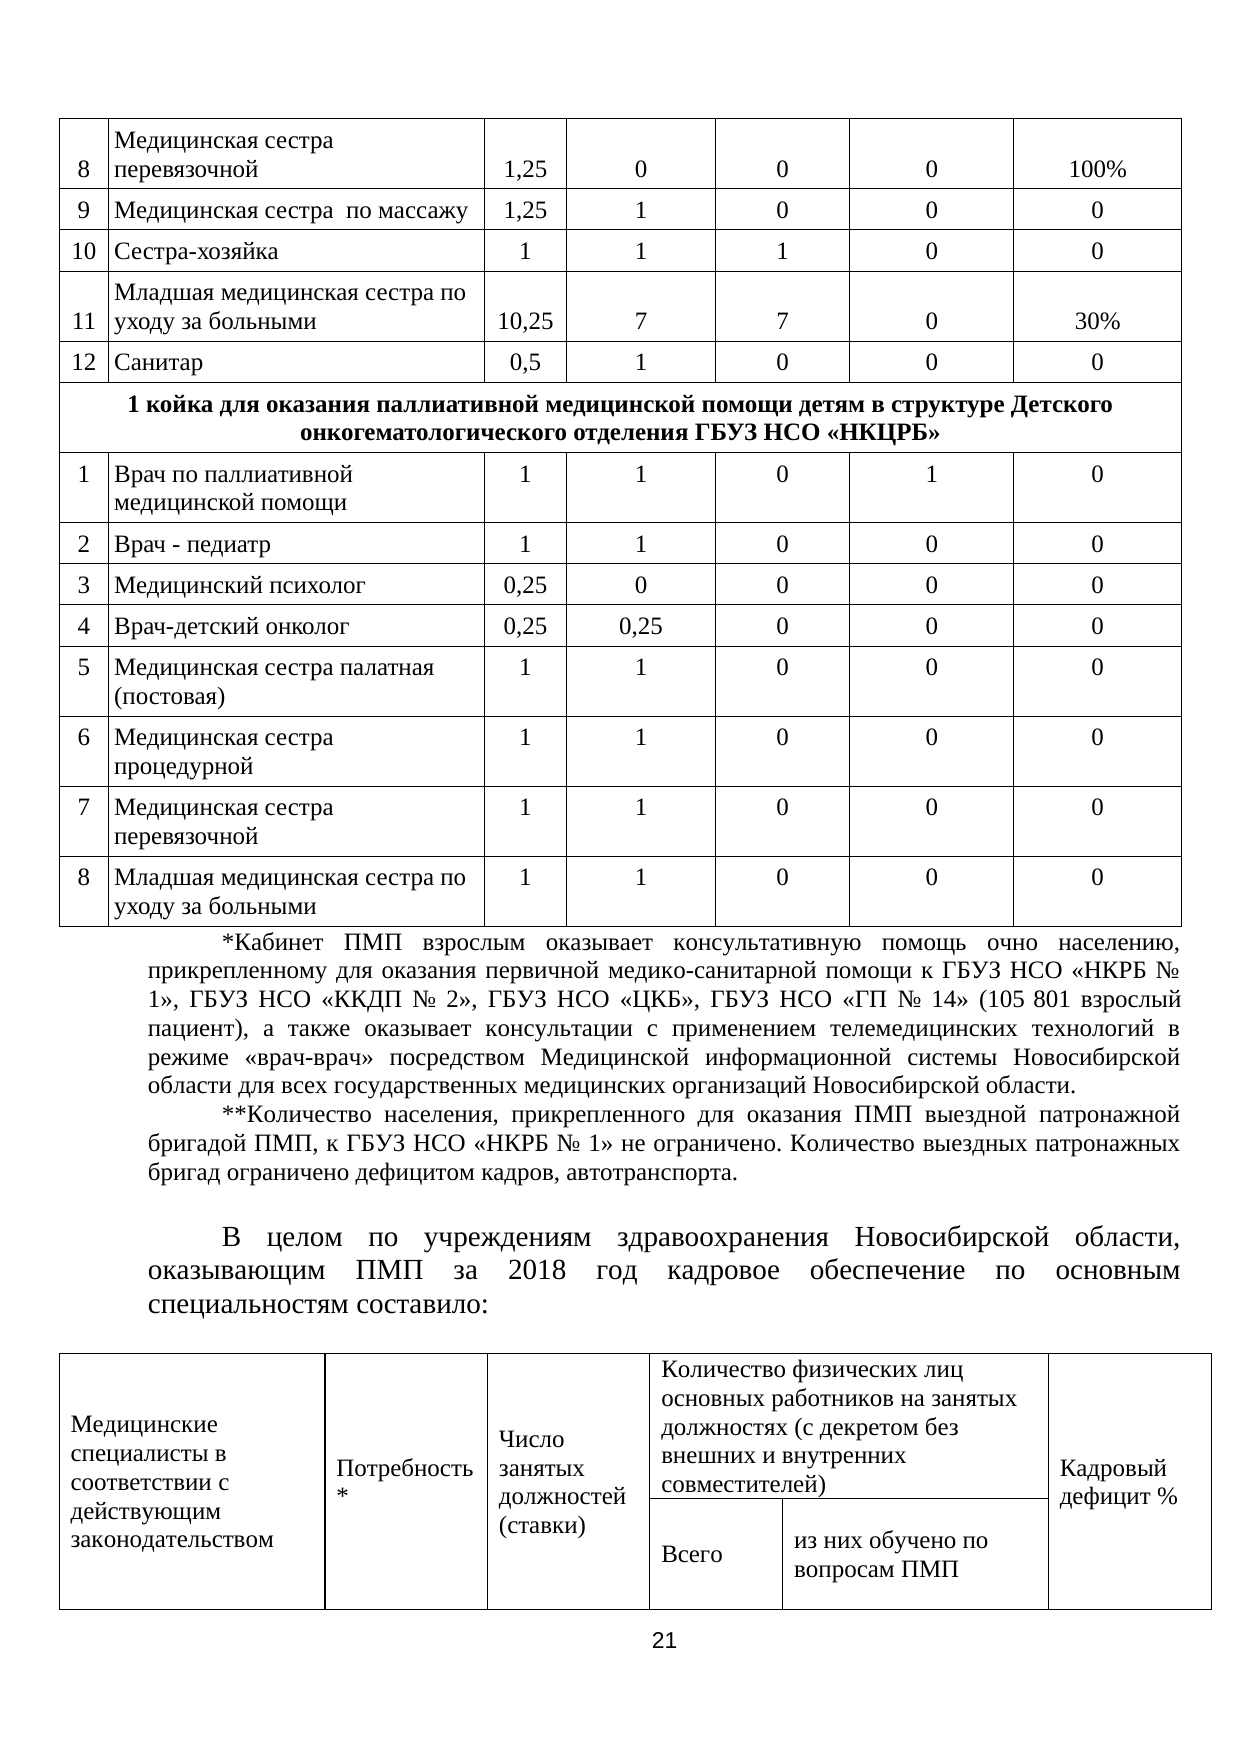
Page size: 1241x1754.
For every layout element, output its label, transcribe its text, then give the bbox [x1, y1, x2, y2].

table_cell Медицинская сестра по массажу [109, 189, 484, 229]
table_cell 0 [567, 119, 715, 188]
table_cell 2 [60, 523, 108, 563]
text **Количество населения, прикрепленного для оказания ПМП выездной патронажной бригадой ПМП, к ГБУЗ НСО «НКРБ № 1» не ограничено. Количество выездных патронажных бригад ограничено дефицитом кадров, автотранспорта. [148, 1099, 1181, 1185]
table_cell 100% [1014, 119, 1181, 188]
text *Кабинет ПМП взрослым оказывает консультативную помощь очно населению, прикрепленному для оказания первичной медико-санитарной помощи к ГБУЗ НСО «НКРБ № 1», ГБУЗ НСО «ККДП № 2», ГБУЗ НСО «ЦКБ», ГБУЗ НСО «ГП № 14» (105 801 взрослый пациент), а также оказывает консультации с применением телемедицинских технологий в режиме «врач-врач» посредством Медицинской информационной системы Новосибирской области для всех государственных медицинских организаций Новосибирской области. [148, 927, 1181, 1099]
table_cell 1 [485, 523, 566, 563]
table_cell 1,25 [485, 119, 566, 188]
table_cell Сестра-хозяйка [109, 230, 484, 271]
table_cell 0 [850, 857, 1013, 926]
table_cell 0 [716, 342, 849, 382]
table_cell 0 [850, 787, 1013, 856]
table_cell 1 [485, 453, 566, 522]
table_cell 1 [567, 787, 715, 856]
table_cell 4 [60, 605, 108, 646]
table_cell 0,5 [485, 342, 566, 382]
table_cell 30% [1014, 272, 1181, 341]
table_cell 0 [1014, 189, 1181, 229]
table_cell 0 [567, 564, 715, 604]
table_cell 7 [716, 272, 849, 341]
table_cell 1,25 [485, 189, 566, 229]
table_cell 0 [850, 272, 1013, 341]
table_cell 0 [1014, 230, 1181, 271]
table_cell 0 [716, 787, 849, 856]
table_cell 7 [60, 787, 108, 856]
table_cell 0 [1014, 453, 1181, 522]
table_cell 11 [60, 272, 108, 341]
table_cell 1 [850, 453, 1013, 522]
table_cell Младшая медицинская сестра по уходу за больными [109, 857, 484, 926]
table_cell 0 [1014, 342, 1181, 382]
table_cell 1 койка для оказания паллиативной медицинской помощи детям в структуре Детского онкогематологического отделения ГБУЗ НСО «НКЦРБ» [60, 383, 1181, 452]
table_header Количество физических лиц основных работников на занятых должностях (с декретом без внешних и внутренних совместителей) [650, 1354, 1048, 1498]
table_cell 0 [850, 605, 1013, 646]
table_cell 5 [60, 647, 108, 716]
table_cell 1 [716, 230, 849, 271]
table_cell 1 [567, 230, 715, 271]
table_cell 0 [1014, 564, 1181, 604]
table_cell 1 [567, 717, 715, 786]
table_cell 3 [60, 564, 108, 604]
table_cell 1 [485, 230, 566, 271]
table_cell 0 [1014, 857, 1181, 926]
table_cell 0 [716, 857, 849, 926]
table_cell Медицинская сестра перевязочной [109, 119, 484, 188]
table_cell 8 [60, 857, 108, 926]
table_cell Врач-детский онколог [109, 605, 484, 646]
table_cell Медицинская сестра перевязочной [109, 787, 484, 856]
table_cell Врач по паллиативной медицинской помощи [109, 453, 484, 522]
table_cell 1 [567, 189, 715, 229]
table_cell 0 [1014, 647, 1181, 716]
table_cell 10,25 [485, 272, 566, 341]
table_cell 0 [1014, 523, 1181, 563]
table_cell Медицинская сестра палатная (постовая) [109, 647, 484, 716]
table_header Потребность* [326, 1354, 487, 1609]
table_cell 0 [850, 717, 1013, 786]
table_cell 1 [567, 342, 715, 382]
table_cell 9 [60, 189, 108, 229]
table_cell 0,25 [485, 564, 566, 604]
table_cell 0 [716, 647, 849, 716]
table_cell Санитар [109, 342, 484, 382]
table_cell 0 [850, 564, 1013, 604]
table_cell 0,25 [567, 605, 715, 646]
table_cell 0 [850, 230, 1013, 271]
table_cell 0 [716, 119, 849, 188]
table_cell 0 [850, 119, 1013, 188]
table_cell 10 [60, 230, 108, 271]
table_cell 1 [567, 647, 715, 716]
table_cell 0,25 [485, 605, 566, 646]
table_cell 1 [567, 453, 715, 522]
table_cell 1 [567, 857, 715, 926]
table_header Кадровый дефицит % [1049, 1354, 1211, 1609]
table_cell 8 [60, 119, 108, 188]
table_cell 1 [567, 523, 715, 563]
table_cell 0 [1014, 787, 1181, 856]
table_header Число занятых должностей (ставки) [488, 1354, 649, 1609]
table_cell 1 [485, 717, 566, 786]
table_header Медицинские специалисты в соответствии с действующим законодательством [60, 1354, 324, 1609]
table_cell 0 [716, 453, 849, 522]
text В целом по учреждениям здравоохранения Новосибирской области, оказывающим ПМП за 2018 год кадровое обеспечение по основным специальностям составило: [148, 1219, 1181, 1319]
table_cell 12 [60, 342, 108, 382]
table_cell 0 [716, 564, 849, 604]
table_cell 1 [60, 453, 108, 522]
table_cell Медицинский психолог [109, 564, 484, 604]
table_cell Медицинская сестра процедурной [109, 717, 484, 786]
table_cell 0 [850, 523, 1013, 563]
table_cell 0 [716, 717, 849, 786]
table_cell 0 [850, 342, 1013, 382]
table_cell 0 [716, 189, 849, 229]
table_cell 1 [485, 787, 566, 856]
table_cell 0 [716, 605, 849, 646]
table_cell 1 [485, 857, 566, 926]
table_cell Врач - педиатр [109, 523, 484, 563]
table_cell 0 [1014, 605, 1181, 646]
table_cell 0 [850, 647, 1013, 716]
table_cell Младшая медицинская сестра по уходу за больными [109, 272, 484, 341]
table_cell 7 [567, 272, 715, 341]
table_cell 1 [485, 647, 566, 716]
table_cell 0 [850, 189, 1013, 229]
table_cell 0 [716, 523, 849, 563]
table_cell 0 [1014, 717, 1181, 786]
table_cell Всего [650, 1499, 782, 1609]
table_cell из них обучено по вопросам ПМП [783, 1499, 1048, 1609]
table_cell 6 [60, 717, 108, 786]
